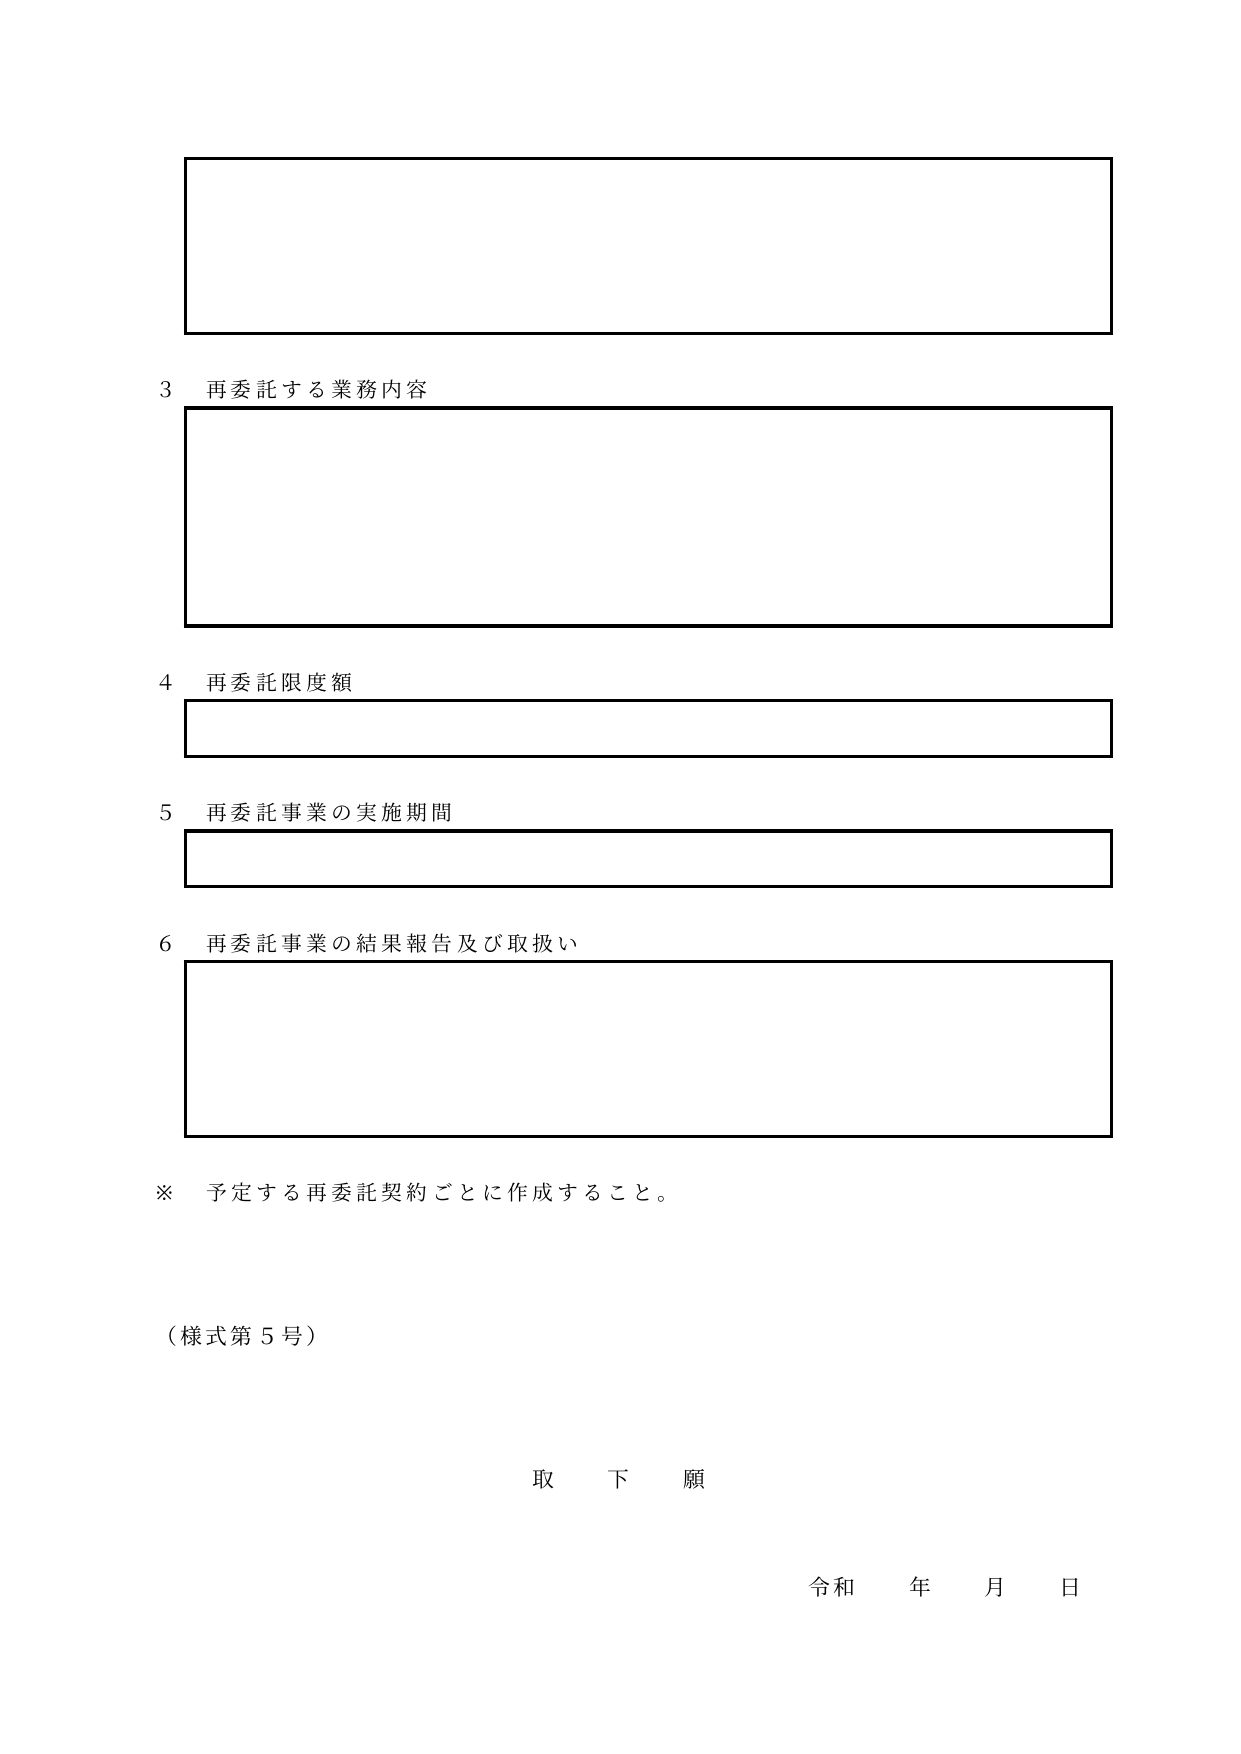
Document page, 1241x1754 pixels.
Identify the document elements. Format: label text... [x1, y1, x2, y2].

table_header [187, 160, 1110, 332]
text ５ 再委託事業の実施期間 [156, 793, 1084, 829]
text ４ 再委託限度額 [156, 663, 1084, 699]
text 取 下 願 [156, 1460, 1084, 1496]
text 令和 年 月 日 [156, 1568, 1084, 1604]
text （様式第５号） [156, 1317, 1084, 1353]
text ※ 予定する再委託契約ごとに作成すること。 [156, 1174, 1084, 1209]
text ３ 再委託する業務内容 [156, 371, 1084, 406]
table_header [187, 702, 1110, 754]
table_header [187, 410, 1110, 624]
table_header [187, 963, 1110, 1135]
table_header [187, 833, 1110, 885]
text ６ 再委託事業の結果報告及び取扱い [156, 924, 1084, 960]
